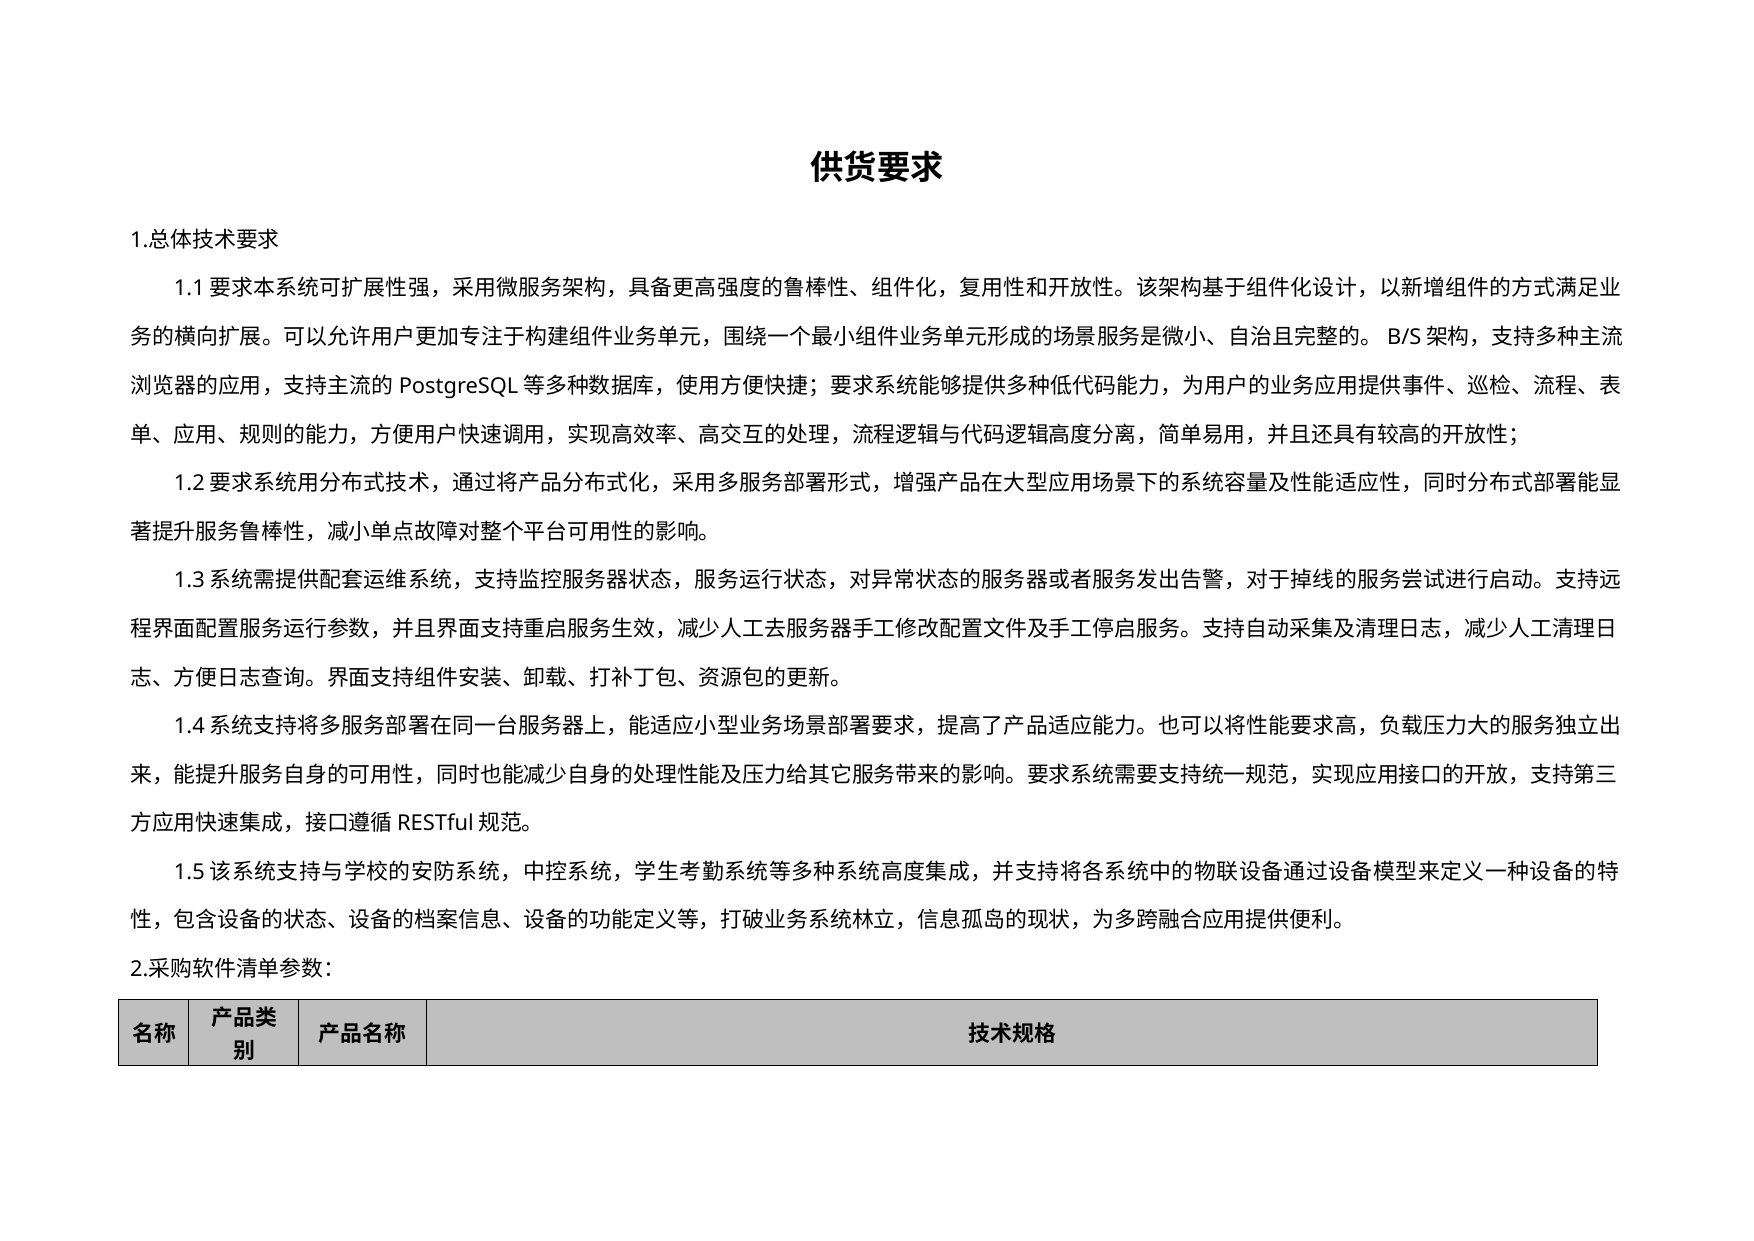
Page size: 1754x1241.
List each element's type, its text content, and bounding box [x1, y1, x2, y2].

subtitle 供货要求 [130, 133, 1624, 198]
table_header 技术规格 [427, 1000, 1597, 1065]
text 1.1要求本系统可扩展性强，采用微服务架构，具备更高强度的鲁棒性、组件化，复用性和开放性。该架构基于组件化设计，以新增组件的方式满足业务的横向扩展。可以允许用户更加专注于构建组件业务单元，围绕一个最小组件业务单元形成的场景服务是微小、自治且完整的。B/S架构，支持多种主流浏览器的应用，支持主流的PostgreSQL等多种数据库，使用方便快捷；要求系统能够提供多种低代码能力，为用户的业务应用提供事件、巡检、流程、表单、应用、规则的能力，方便用户快速调用，实现高效率、高交互的处理，流程逻辑与代码逻辑高度分离，简单易用，并且还具有较高的开放性； [130, 270, 1624, 449]
text 1.4系统支持将多服务部署在同一台服务器上，能适应小型业务场景部署要求，提高了产品适应能力。也可以将性能要求高，负载压力大的服务独立出来，能提升服务自身的可用性，同时也能减少自身的处理性能及压力给其它服务带来的影响。要求系统需要支持统一规范，实现应用接口的开放，支持第三方应用快速集成，接口遵循RESTful规范。 [130, 707, 1624, 837]
table_header 产品类别 [189, 1000, 298, 1065]
text 2.采购软件清单参数： [130, 950, 1624, 983]
table_header 产品名称 [299, 1000, 426, 1065]
text 1.5该系统支持与学校的安防系统，中控系统，学生考勤系统等多种系统高度集成，并支持将各系统中的物联设备通过设备模型来定义一种设备的特性，包含设备的状态、设备的档案信息、设备的功能定义等，打破业务系统林立，信息孤岛的现状，为多跨融合应用提供便利。 [130, 853, 1624, 934]
text 1.3系统需提供配套运维系统，支持监控服务器状态，服务运行状态，对异常状态的服务器或者服务发出告警，对于掉线的服务尝试进行启动。支持远程界面配置服务运行参数，并且界面支持重启服务生效，减少人工去服务器手工修改配置文件及手工停启服务。支持自动采集及清理日志，减少人工清理日志、方便日志查询。界面支持组件安装、卸载、打补丁包、资源包的更新。 [130, 562, 1624, 692]
text 1.总体技术要求 [130, 222, 1624, 254]
table_header 名称 [119, 1000, 188, 1065]
text 1.2要求系统用分布式技术，通过将产品分布式化，采用多服务部署形式，增强产品在大型应用场景下的系统容量及性能适应性，同时分布式部署能显著提升服务鲁棒性，减小单点故障对整个平台可用性的影响。 [130, 464, 1624, 546]
